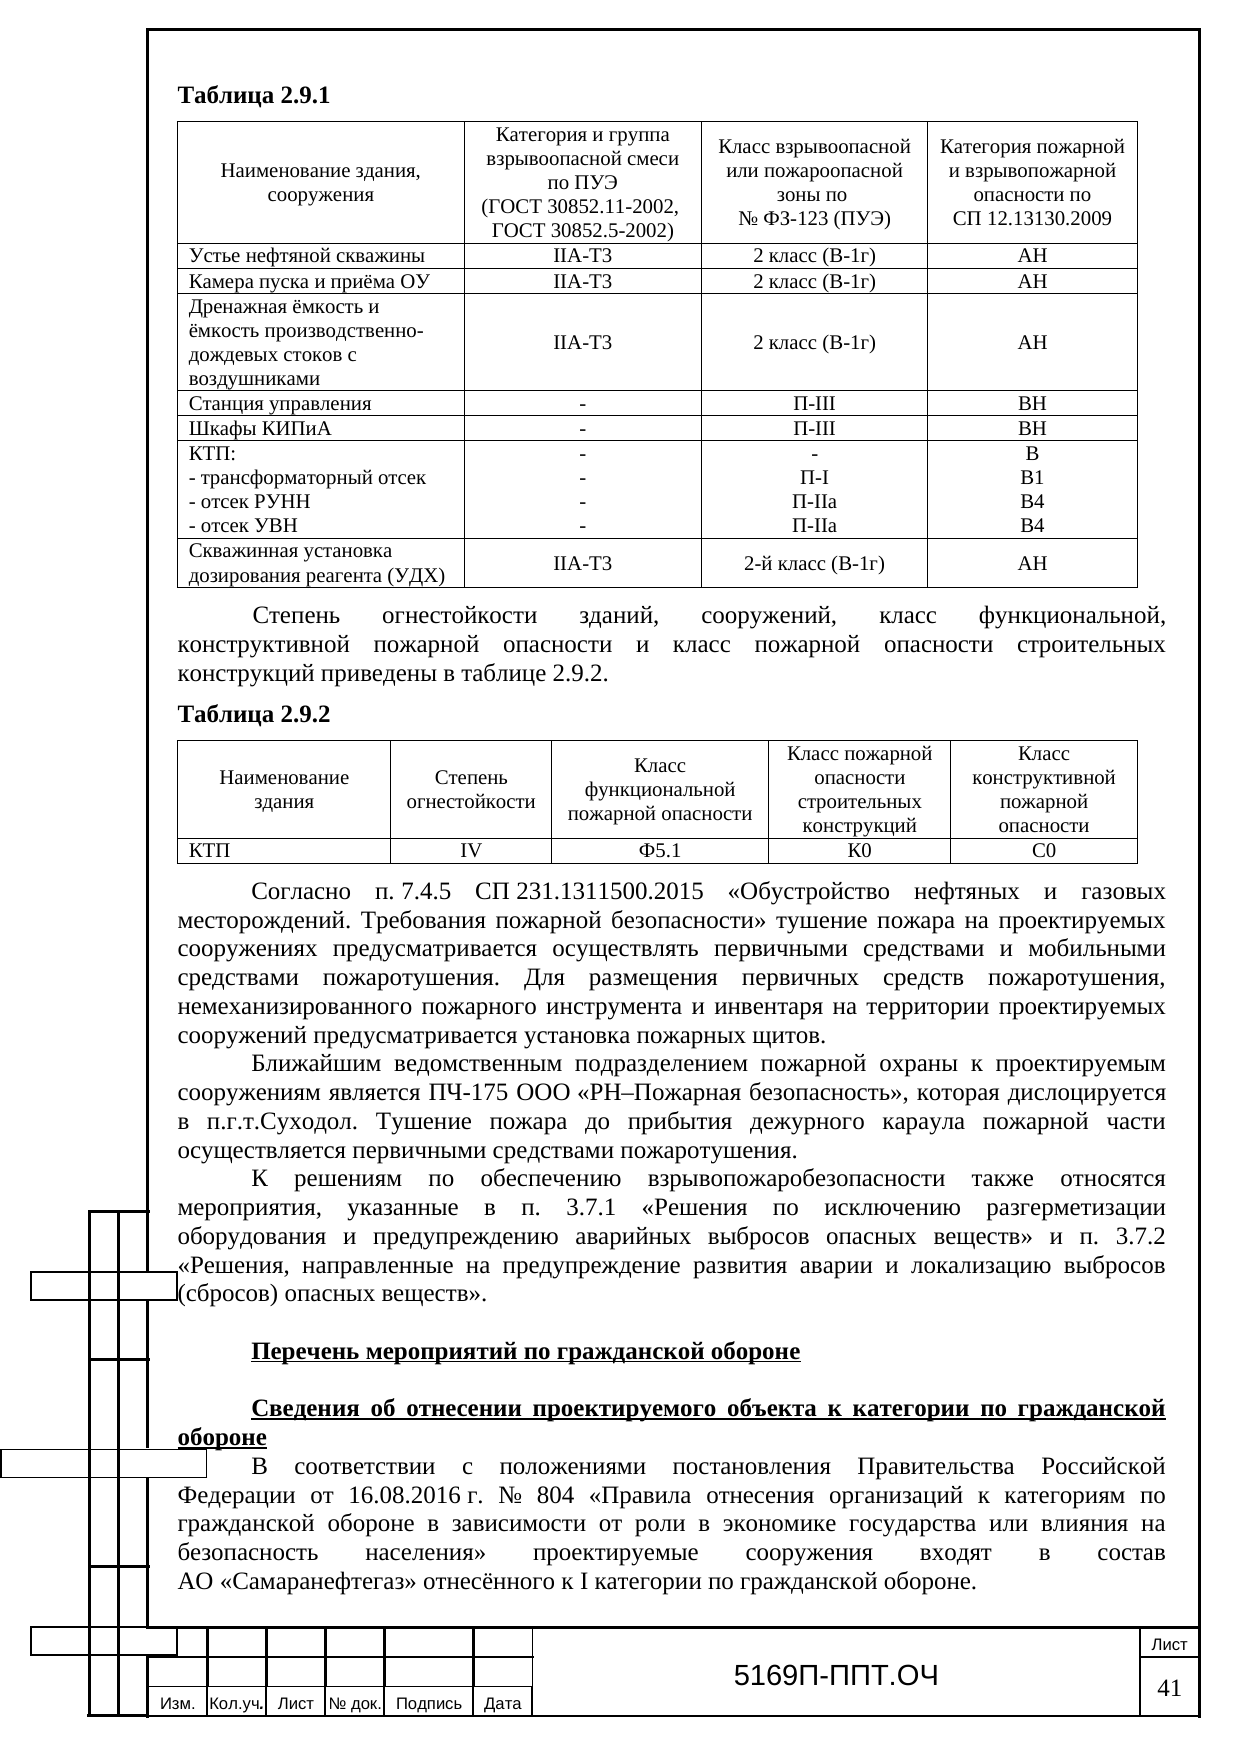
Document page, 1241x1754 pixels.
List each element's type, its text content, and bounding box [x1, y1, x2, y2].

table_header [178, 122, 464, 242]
text Перечень мероприятий по гражданской обороне [177, 1336, 1167, 1365]
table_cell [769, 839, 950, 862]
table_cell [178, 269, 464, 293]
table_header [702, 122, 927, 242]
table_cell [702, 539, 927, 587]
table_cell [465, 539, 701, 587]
text Согласно п. 7.4.5 СП 231.1311500.2015 «Обустройство нефтяных и газовых месторождений. Требования пожарной безопасности» тушение пожара на проектируемых сооружениях предусматривается осуществлять первичными средствами и мобильными средствами пожаротушения. Для размещения первичных средств пожаротушения, немеханизированного пожарного инструмента и инвентаря на территории проектируемых сооружений предусматривается установка пожарных щитов. [177, 876, 1167, 1048]
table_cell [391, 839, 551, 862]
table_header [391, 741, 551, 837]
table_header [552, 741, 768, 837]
text Таблица 2.9.2 [177, 699, 1167, 728]
text Таблица 2.9.1 [177, 80, 1167, 108]
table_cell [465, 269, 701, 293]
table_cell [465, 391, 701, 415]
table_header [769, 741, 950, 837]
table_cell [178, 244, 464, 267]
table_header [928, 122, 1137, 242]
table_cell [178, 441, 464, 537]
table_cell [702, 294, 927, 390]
text Степень огнестойкости зданий, сооружений, класс функциональной, конструктивной пожарной опасности и класс пожарной опасности строительных конструкций приведены в таблице 2.9.2. [177, 600, 1167, 686]
text Ближайшим ведомственным подразделением пожарной охраны к проектируемым сооружениям является ПЧ-175 ООО «РН–Пожарная безопасность», которая дислоцируется в п.г.т.Суходол. Тушение пожара до прибытия дежурного караула пожарной части осуществляется первичными средствами пожаротушения. [177, 1048, 1167, 1163]
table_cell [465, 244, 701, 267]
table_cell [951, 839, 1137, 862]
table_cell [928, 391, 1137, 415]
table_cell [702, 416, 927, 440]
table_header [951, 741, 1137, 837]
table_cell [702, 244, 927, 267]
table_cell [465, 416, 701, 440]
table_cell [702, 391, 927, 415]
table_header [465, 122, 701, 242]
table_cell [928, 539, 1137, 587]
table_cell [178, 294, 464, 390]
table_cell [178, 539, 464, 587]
text К решениям по обеспечению взрывопожаробезопасности также относятся мероприятия, указанные в п. 3.7.1 «Решения по исключению разгерметизации оборудования и предупреждению аварийных выбросов опасных веществ» и п. 3.7.2 «Решения, направленные на предупреждение развития аварии и локализацию выбросов (сбросов) опасных веществ». [177, 1163, 1167, 1307]
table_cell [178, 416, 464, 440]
text В соответствии с положениями постановления Правительства Российской Федерации от 16.08.2016 г. № 804 «Правила отнесения организаций к категориям по гражданской обороне в зависимости от роли в экономике государства или влияния на безопасность населения» проектируемые сооружения входят в состав АО «Самаранефтегаз» отнесённого к I категории по гражданской обороне. [177, 1451, 1167, 1595]
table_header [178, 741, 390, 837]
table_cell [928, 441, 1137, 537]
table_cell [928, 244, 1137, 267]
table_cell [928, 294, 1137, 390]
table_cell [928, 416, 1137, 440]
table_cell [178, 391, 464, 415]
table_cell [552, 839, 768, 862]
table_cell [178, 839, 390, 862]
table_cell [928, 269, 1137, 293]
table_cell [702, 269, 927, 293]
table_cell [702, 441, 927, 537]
text Сведения об отнесении проектируемого объекта к категории по гражданской обороне [177, 1393, 1167, 1451]
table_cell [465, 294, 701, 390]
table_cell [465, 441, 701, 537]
